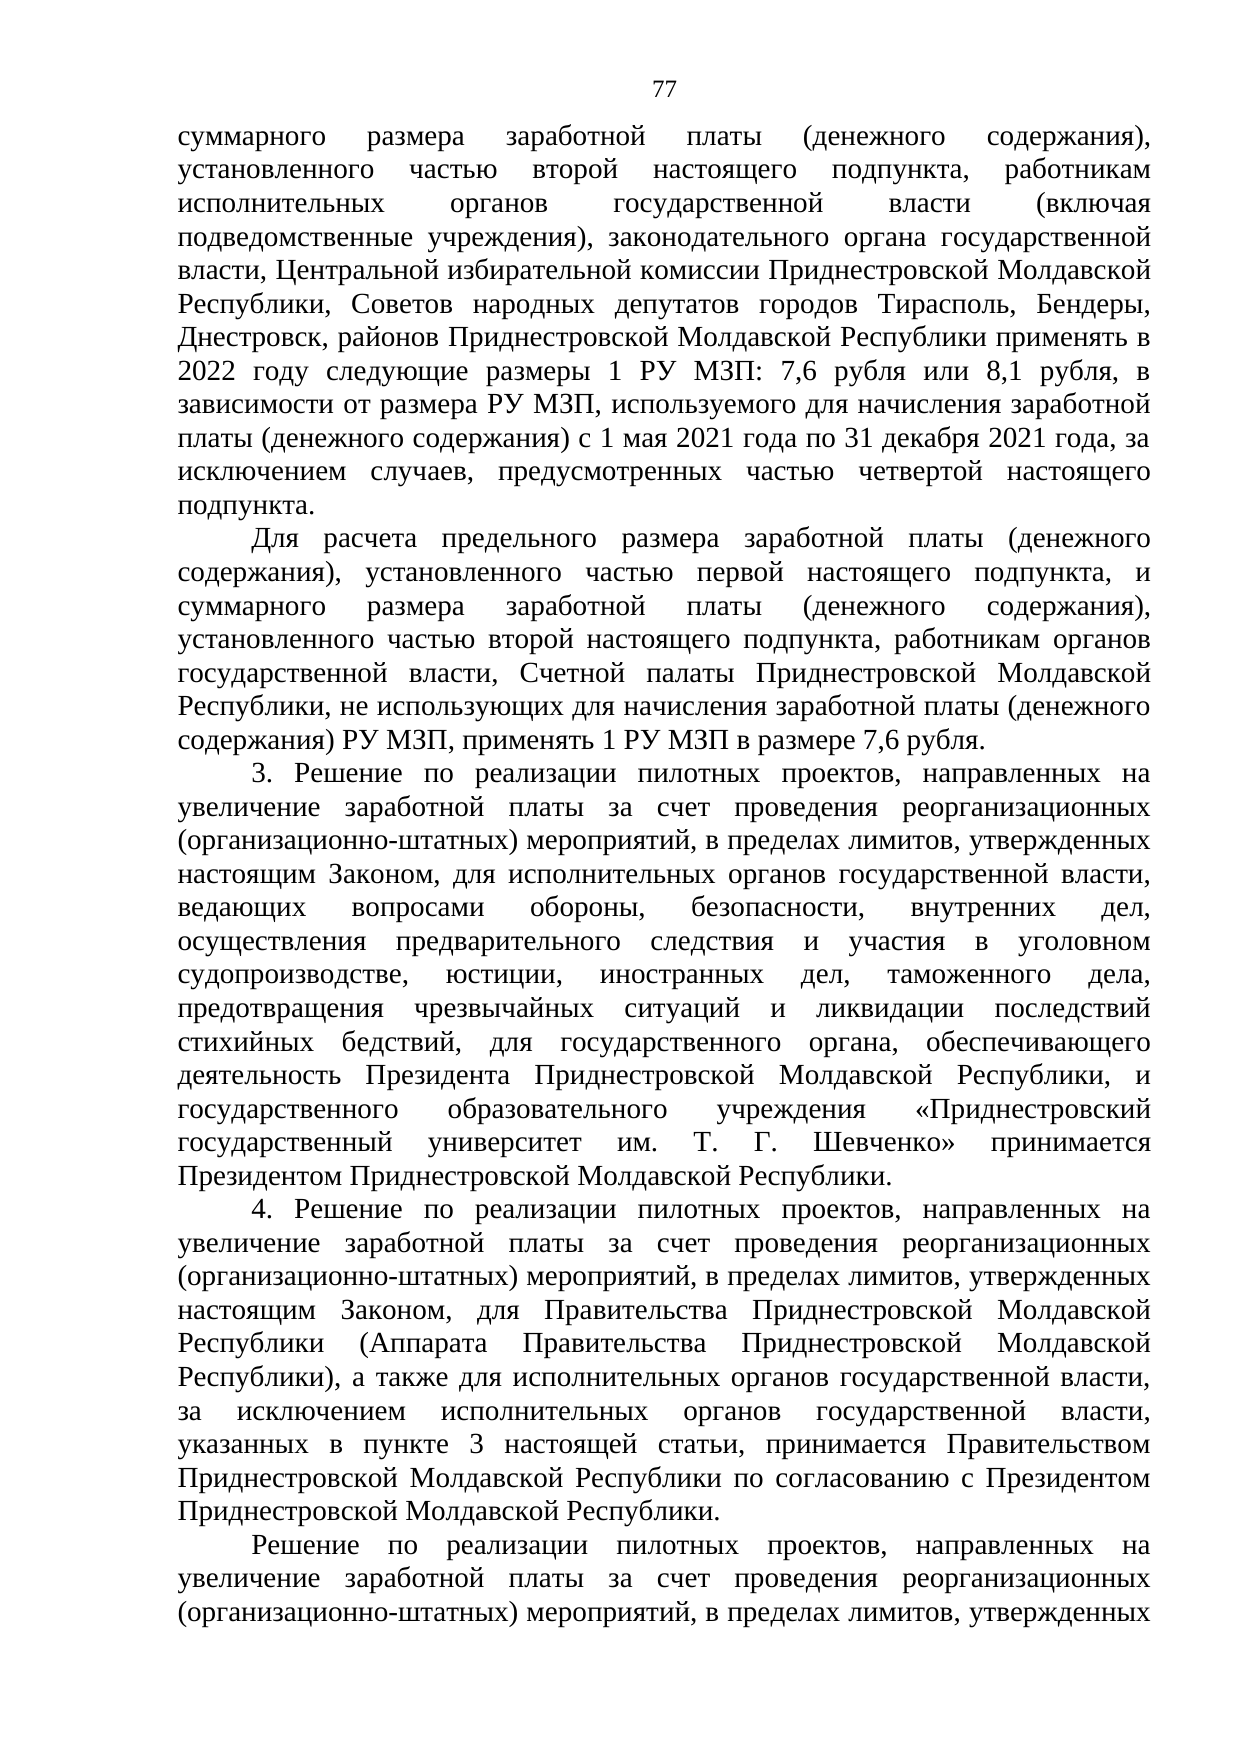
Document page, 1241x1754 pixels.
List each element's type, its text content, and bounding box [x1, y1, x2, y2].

text Для расчета предельного размера заработной платы (денежного содержания), установленного частью первой настоящего подпункта, и суммарного размера заработной платы (денежного содержания), установленного частью второй настоящего подпункта, работникам органов государственной власти, Счетной палаты Приднестровской Молдавской Республики, не использующих для начисления заработной платы (денежного содержания) РУ МЗП, применять 1 РУ МЗП в размере 7,6 рубля. [177, 521, 1152, 755]
text 4. Решение по реализации пилотных проектов, направленных на увеличение заработной платы за счет проведения реорганизационных (организационно-штатных) мероприятий, в пределах лимитов, утвержденных настоящим Законом, для Правительства Приднестровской Молдавской Республики (Аппарата Правительства Приднестровской Молдавской Республики), а также для исполнительных органов государственной власти, за исключением исполнительных органов государственной власти, указанных в пункте 3 настоящей статьи, принимается Правительством Приднестровской Молдавской Республики по согласованию с Президентом Приднестровской Молдавской Республики. [177, 1191, 1152, 1527]
text 3. Решение по реализации пилотных проектов, направленных на увеличение заработной платы за счет проведения реорганизационных (организационно-штатных) мероприятий, в пределах лимитов, утвержденных настоящим Законом, для исполнительных органов государственной власти, ведающих вопросами обороны, безопасности, внутренних дел, осуществления предварительного следствия и участия в уголовном судопроизводстве, юстиции, иностранных дел, таможенного дела, предотвращения чрезвычайных ситуаций и ликвидации последствий стихийных бедствий, для государственного органа, обеспечивающего деятельность Президента Приднестровской Молдавской Республики, и государственного образовательного учреждения «Приднестровский государственный университет им. Т. Г. Шевченко» принимается Президентом Приднестровской Молдавской Республики. [177, 755, 1152, 1191]
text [177, 118, 1152, 521]
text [177, 1527, 1152, 1627]
